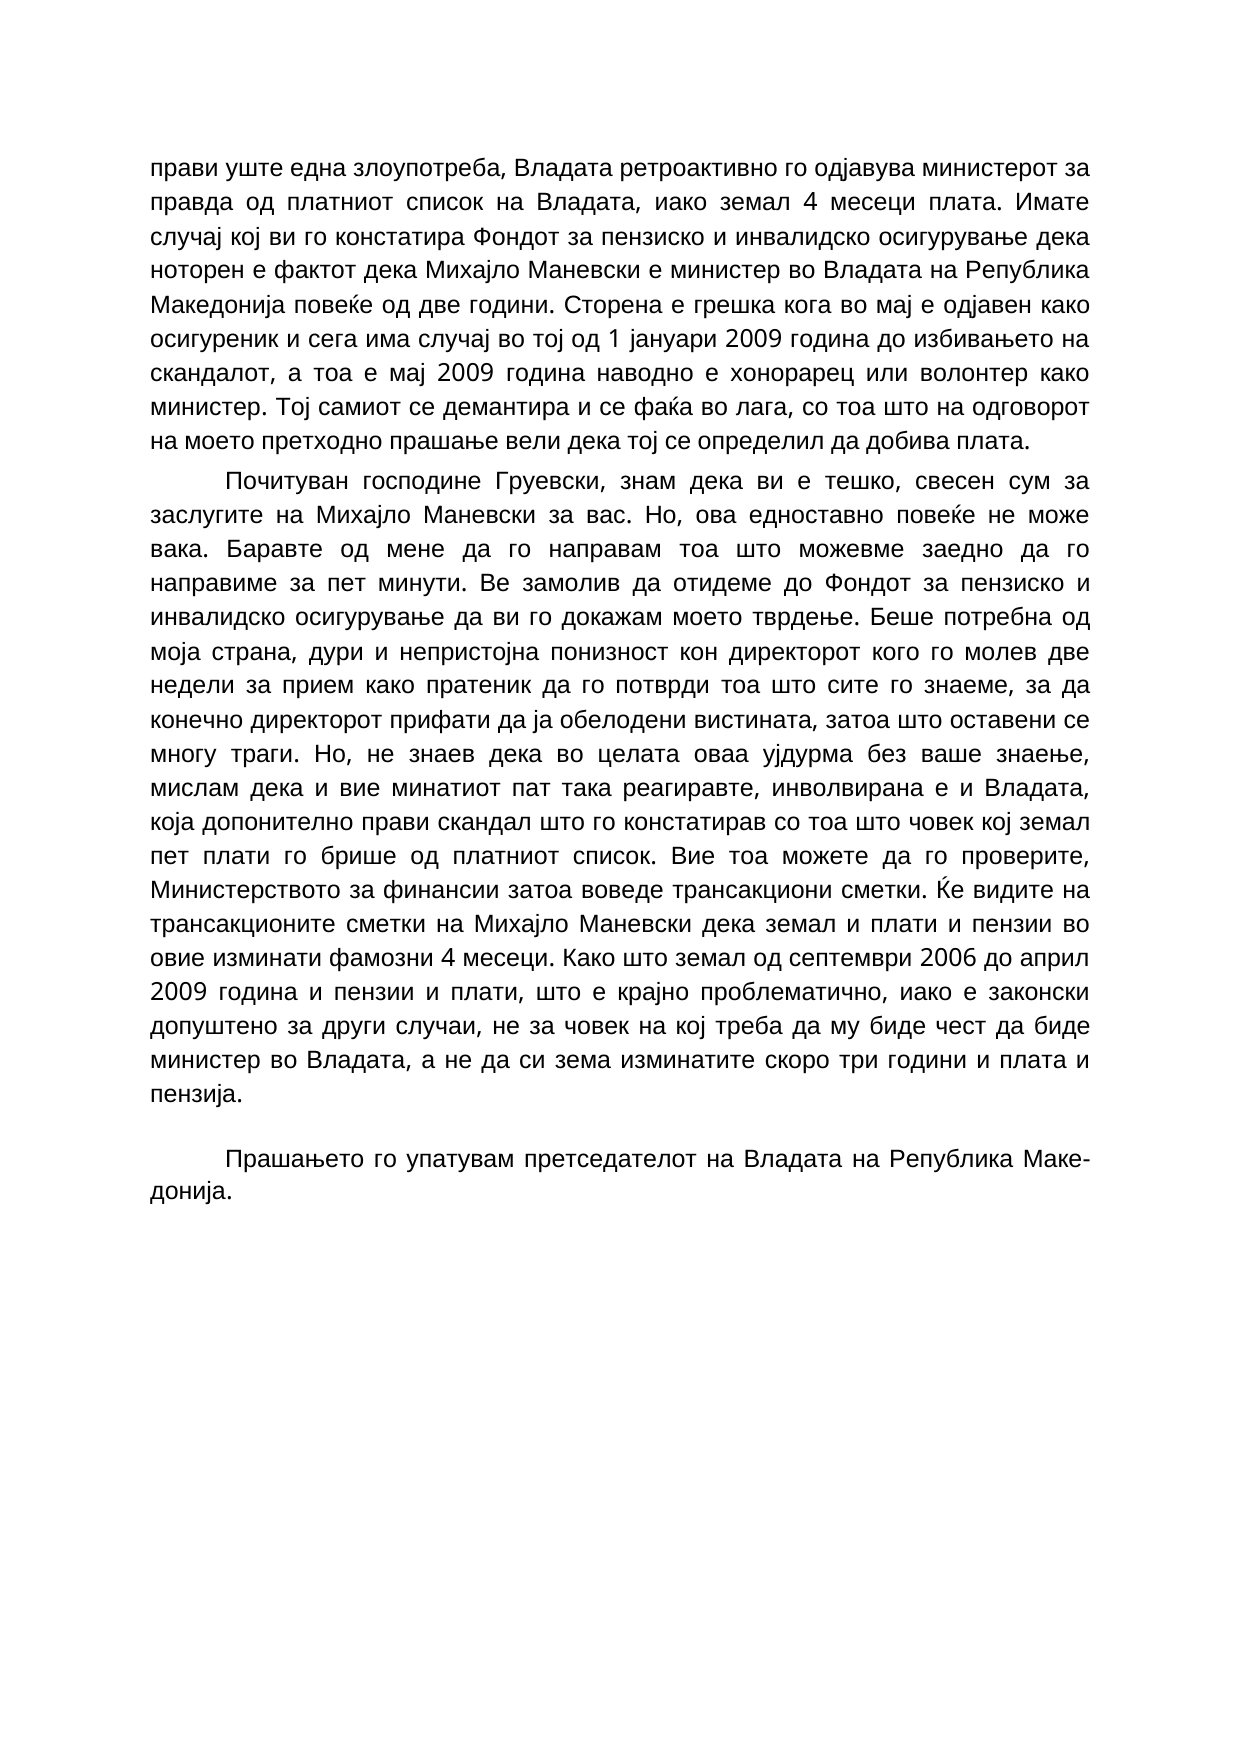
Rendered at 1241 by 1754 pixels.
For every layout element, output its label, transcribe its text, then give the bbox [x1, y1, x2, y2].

text Почитуван господине Груевски, знам дека ви е тешко, свесен сум за заслугите на Михајло Маневски за вас. Но, ова едноставно повеќе не може вака. Баравте од мене да го направам тоа што можевме заедно да го направиме за пет минути. Ве замолив да отидеме до Фондот за пензиско и инвалидско осигурување да ви го докажам моето тврдење. Беше потребна од моја страна, дури и непристојна понизност кон директорот кого го молев две недели за прием како пратеник да го потврди тоа што сите го знаеме, за да конечно директорот прифати да ја обелодени вистината, затоа што оставени се многу траги. Но, не знаев дека во целата оваа ујдурма без ваше знаење, мислам дека и вие минатиот пат така реагиравте, инволвирана е и Владата, која допонително прави скандал што го констатирав со тоа што човек кој земал пет плати го брише од платниот список. Вие тоа можете да го проверите, Министерството за финансии затоа воведе трансакциони сметки. Ќе видите на трансакционите сметки на Михајло Маневски дека земал и плати и пензии во овие изминати фамозни 4 месеци. Како што земал од септември 2006 до април 2009 година и пензии и плати, што е крајно проблематично, иако е законски допуштено за други случаи, не за човек на кој треба да му биде чест да биде министер во Владата, а не да си зема изминатите скоро три години и плата и пензија. [150, 463, 1090, 1110]
text Прашањето го упатувам претседателот на Владата на Република Македонија. [150, 1144, 1090, 1207]
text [150, 150, 1090, 457]
